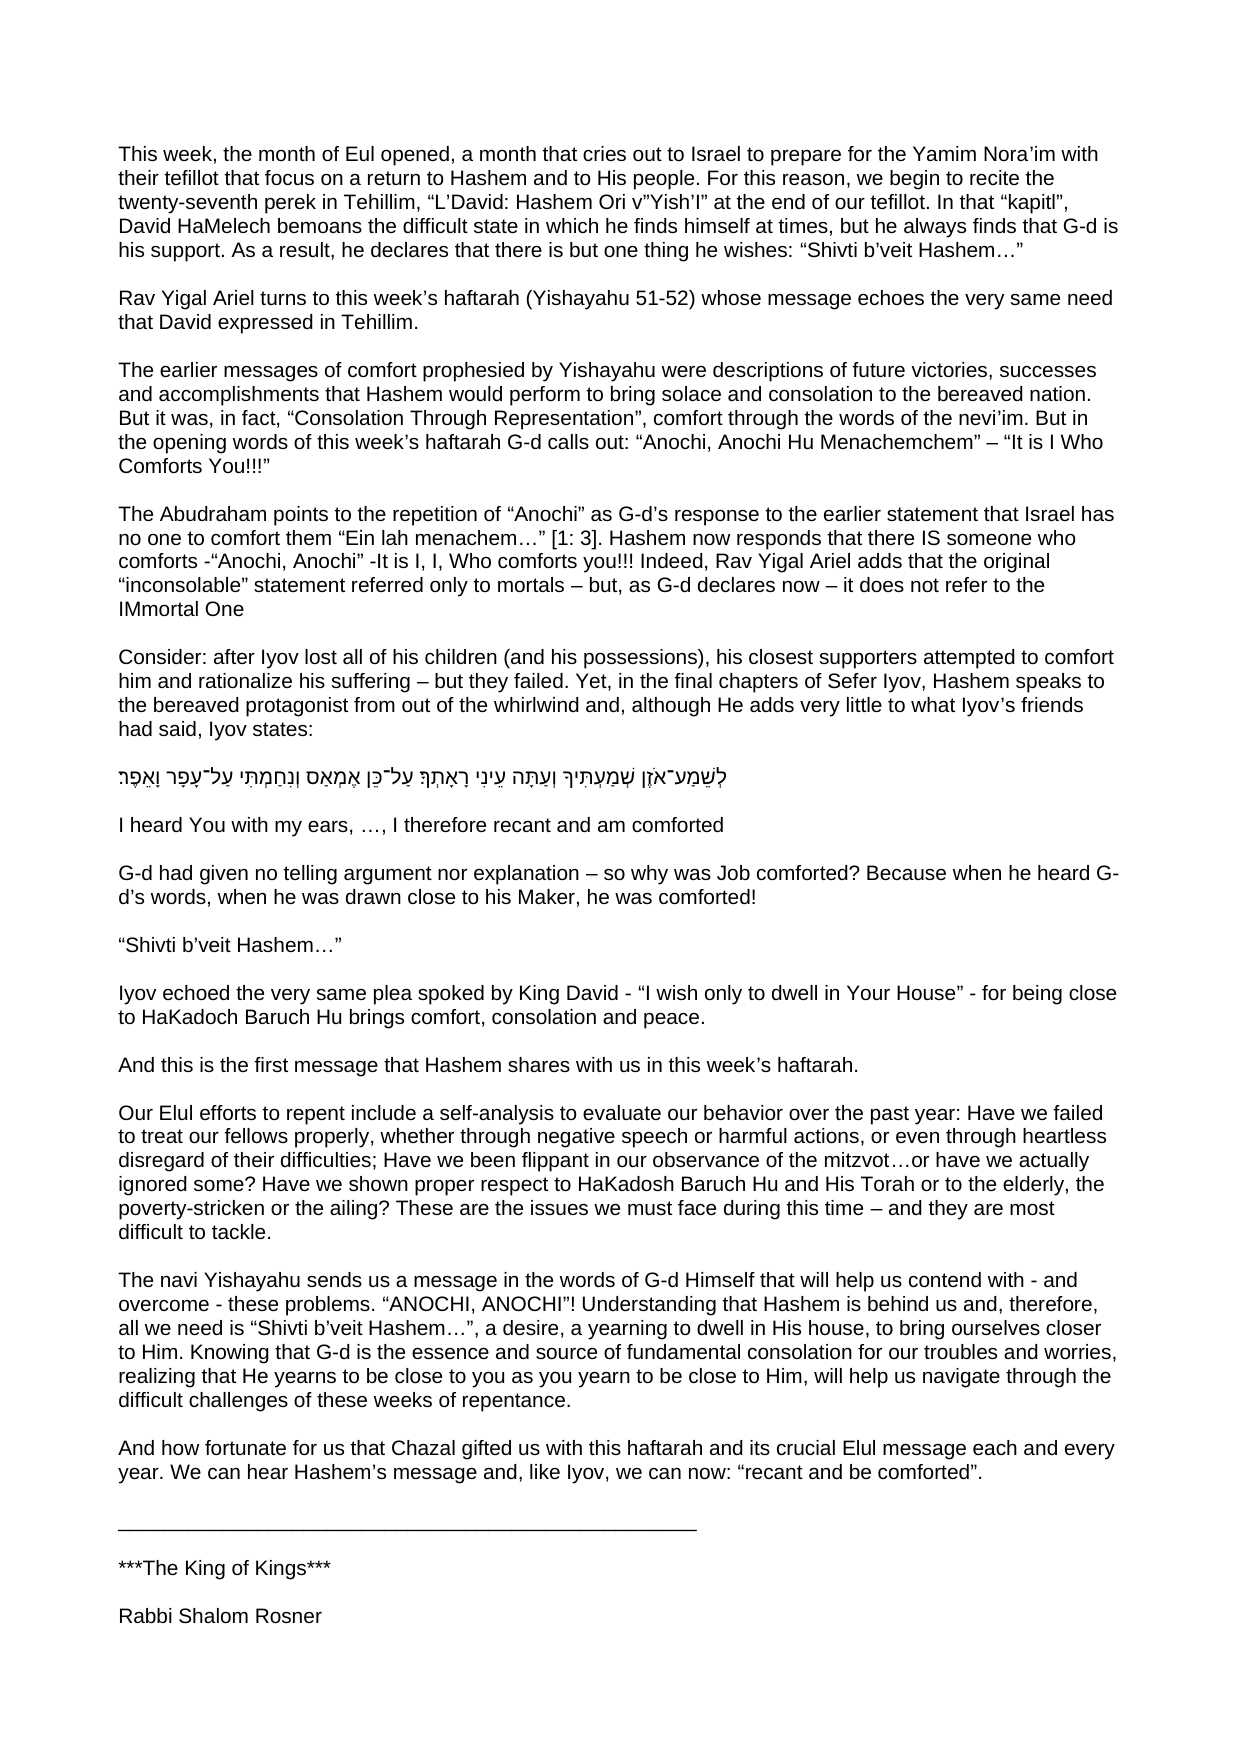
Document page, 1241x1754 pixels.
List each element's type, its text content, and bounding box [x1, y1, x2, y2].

text This week, the month of Eul opened, a month that cries out to Israel to prepare for the Yamim Nora’im with their tefillot that focus on a return to Hashem and to His people. For this reason, we begin to recite the twenty-seventh perek in Tehillim, “L’David: Hashem Ori v”Yish’I” at the end of our tefillot. In that “kapitl”, David HaMelech bemoans the difficult state in which he finds himself at times, but he always finds that G-d is his support. As a result, he declares that there is but one thing he wishes: “Shivti b’veit Hashem…” [118, 142, 1122, 262]
text __________________________________________________ [118, 1508, 1122, 1532]
text The navi Yishayahu sends us a message in the words of G-d Himself that will help us contend with - and overcome - these problems. “ANOCHI, ANOCHI”! Understanding that Hashem is behind us and, therefore, all we need is “Shivti b’veit Hashem…”, a desire, a yearning to dwell in His house, to bring ourselves closer to Him. Knowing that G-d is the essence and source of fundamental consolation for our troubles and worries, realizing that He yearns to be close to you as you yearn to be close to Him, will help us navigate through the difficult challenges of these weeks of repentance. [118, 1268, 1122, 1412]
text “Shivti b’veit Hashem…” [118, 933, 1122, 957]
text I heard You with my ears, …, I therefore recant and am comforted [118, 813, 1122, 837]
text Consider: after Iyov lost all of his children (and his possessions), his closest supporters attempted to comfort him and rationalize his suffering – but they failed. Yet, in the final chapters of Sefer Iyov, Hashem speaks to the bereaved protagonist from out of the whirlwind and, although He adds very little to what Iyov’s friends had said, Iyov states: [118, 645, 1122, 741]
text Our Elul efforts to repent include a self-analysis to evaluate our behavior over the past year: Have we failed to treat our fellows properly, whether through negative speech or harmful actions, or even through heartless disregard of their difficulties; Have we been flippant in our observance of the mitzvot…or have we actually ignored some? Have we shown proper respect to HaKadosh Baruch Hu and His Torah or to the elderly, the poverty-stricken or the ailing? These are the issues we must face during this time – and they are most difficult to tackle. [118, 1100, 1122, 1244]
text And how fortunate for us that Chazal gifted us with this haftarah and its crucial Elul message each and every year. We can hear Hashem’s message and, like Iyov, we can now: “recant and be comforted”. [118, 1436, 1122, 1484]
text Rabbi Shalom Rosner [118, 1603, 1122, 1627]
text לְשֵׁמַע־אֹזֶן שְׁמַעְתִּיךָ וְעַתָּה עֵינִי רָאָתְךָ׃ עַל־כֵּן אֶמְאַס וְנִחַמְתִּי עַל־עָפָר וָאֵפֶר׃ [118, 765, 1122, 789]
text And this is the first message that Hashem shares with us in this week’s haftarah. [118, 1052, 1122, 1076]
text The Abudraham points to the repetition of “Anochi” as G-d’s response to the earlier statement that Israel has no one to comfort them “Ein lah menachem…” [1: 3]. Hashem now responds that there IS someone who comforts -“Anochi, Anochi” -It is I, I, Who comforts you!!! Indeed, Rav Yigal Ariel adds that the original “inconsolable” statement referred only to mortals – but, as G-d declares now – it does not refer to the IMmortal One [118, 501, 1122, 621]
text G-d had given no telling argument nor explanation – so why was Job comforted? Because when he heard G-d’s words, when he was drawn close to his Maker, he was comforted! [118, 861, 1122, 909]
text The earlier messages of comfort prophesied by Yishayahu were descriptions of future victories, successes and accomplishments that Hashem would perform to bring solace and consolation to the bereaved nation. But it was, in fact, “Consolation Through Representation”, comfort through the words of the nevi’im. But in the opening words of this week’s haftarah G-d calls out: “Anochi, Anochi Hu Menachemchem” – “It is I Who Comforts You!!!” [118, 358, 1122, 477]
text Iyov echoed the very same plea spoked by King David - “I wish only to dwell in Your House” - for being close to HaKadoch Baruch Hu brings comfort, consolation and peace. [118, 981, 1122, 1028]
text ***The King of Kings*** [118, 1556, 1122, 1579]
text Rav Yigal Ariel turns to this week’s haftarah (Yishayahu 51-52) whose message echoes the very same need that David expressed in Tehillim. [118, 286, 1122, 334]
